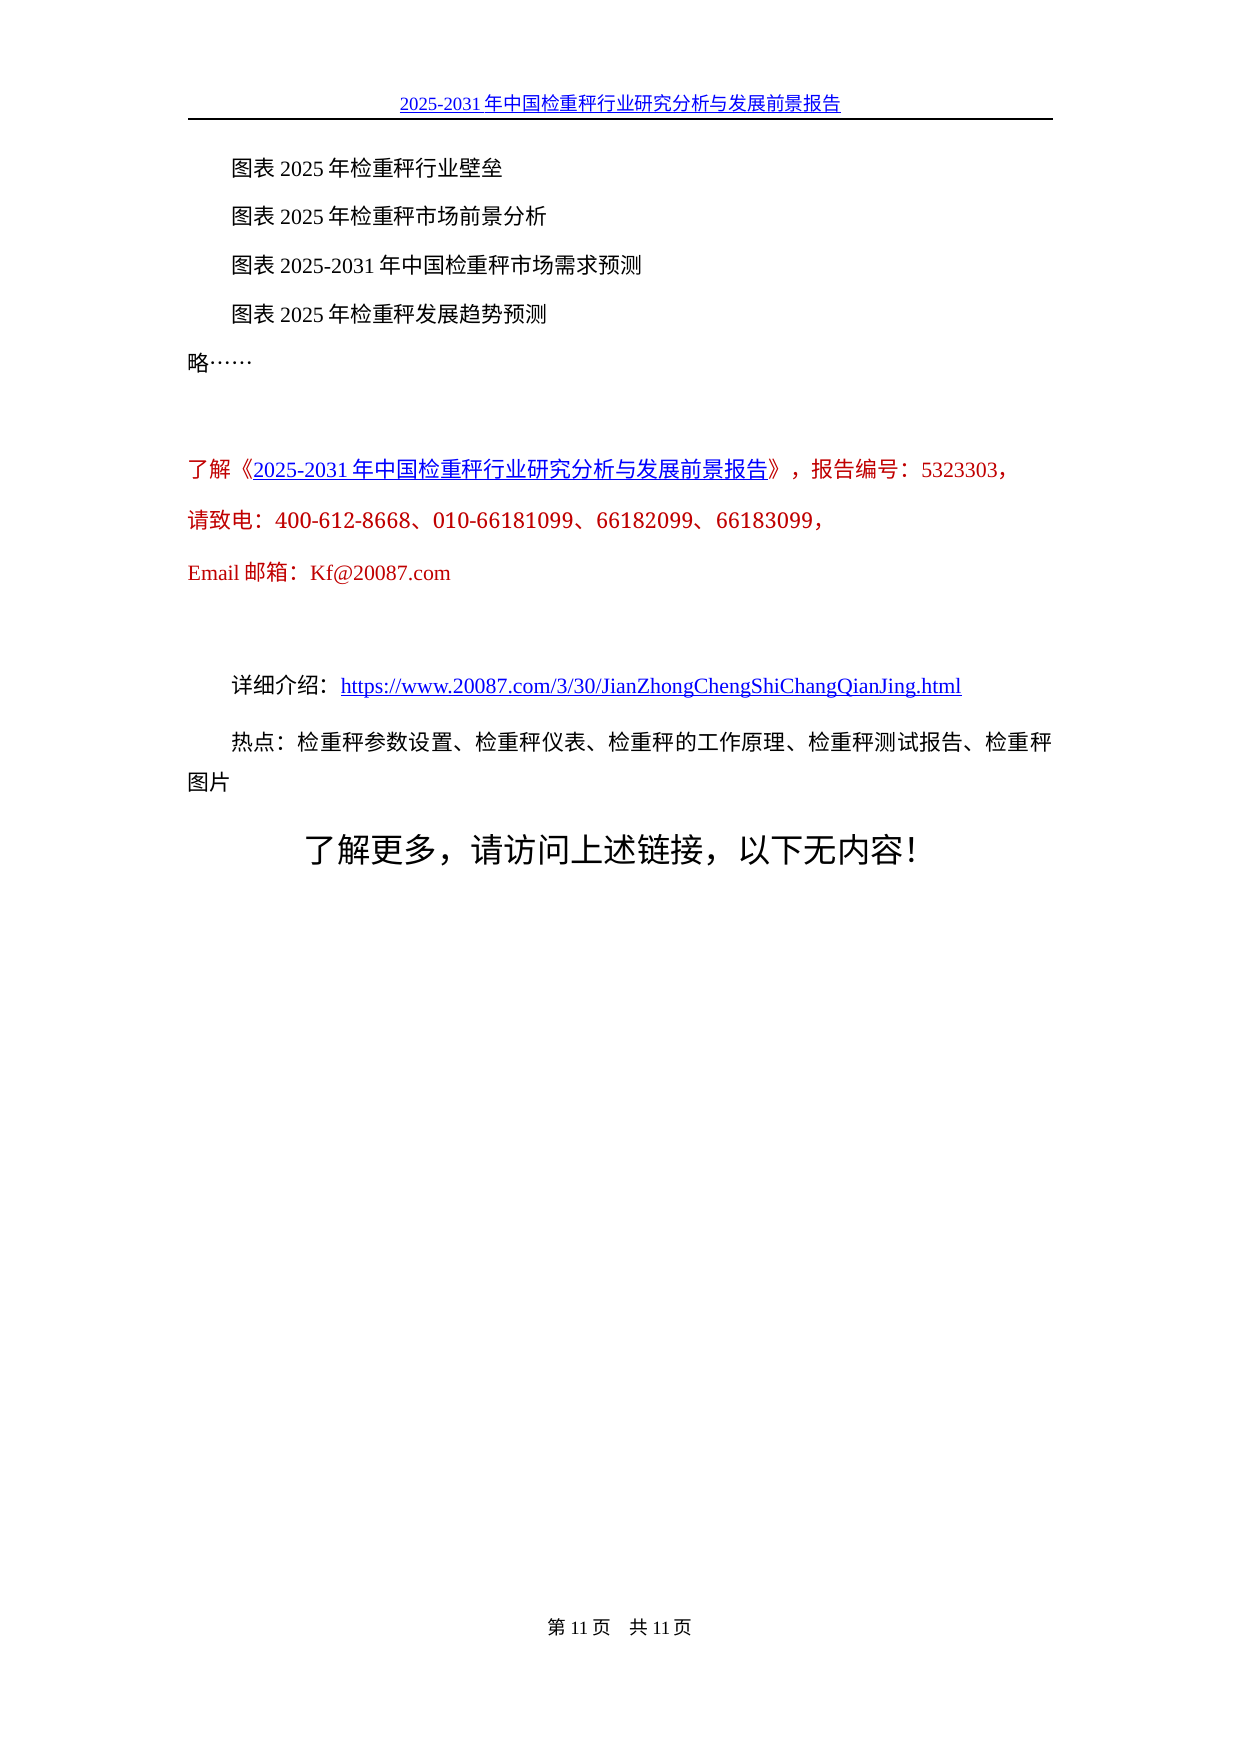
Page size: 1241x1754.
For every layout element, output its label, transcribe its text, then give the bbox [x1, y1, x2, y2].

text 了解《2025-2031年中国检重秤行业研究分析与发展前景报告》，报告编号：5323303， [187, 452, 1053, 484]
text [187, 150, 1053, 378]
text 详细介绍：https://www.20087.com/3/30/JianZhongChengShiChangQianJing.html [187, 668, 1053, 700]
title 了解更多，请访问上述链接，以下无内容！ [187, 815, 1053, 880]
text 热点：检重秤参数设置、检重秤仪表、检重秤的工作原理、检重秤测试报告、检重秤图片 [187, 724, 1053, 797]
text Email邮箱：Kf@20087.com [187, 555, 1053, 587]
text 请致电：400-612-8668、010-66181099、66182099、66183099， [187, 503, 1053, 536]
